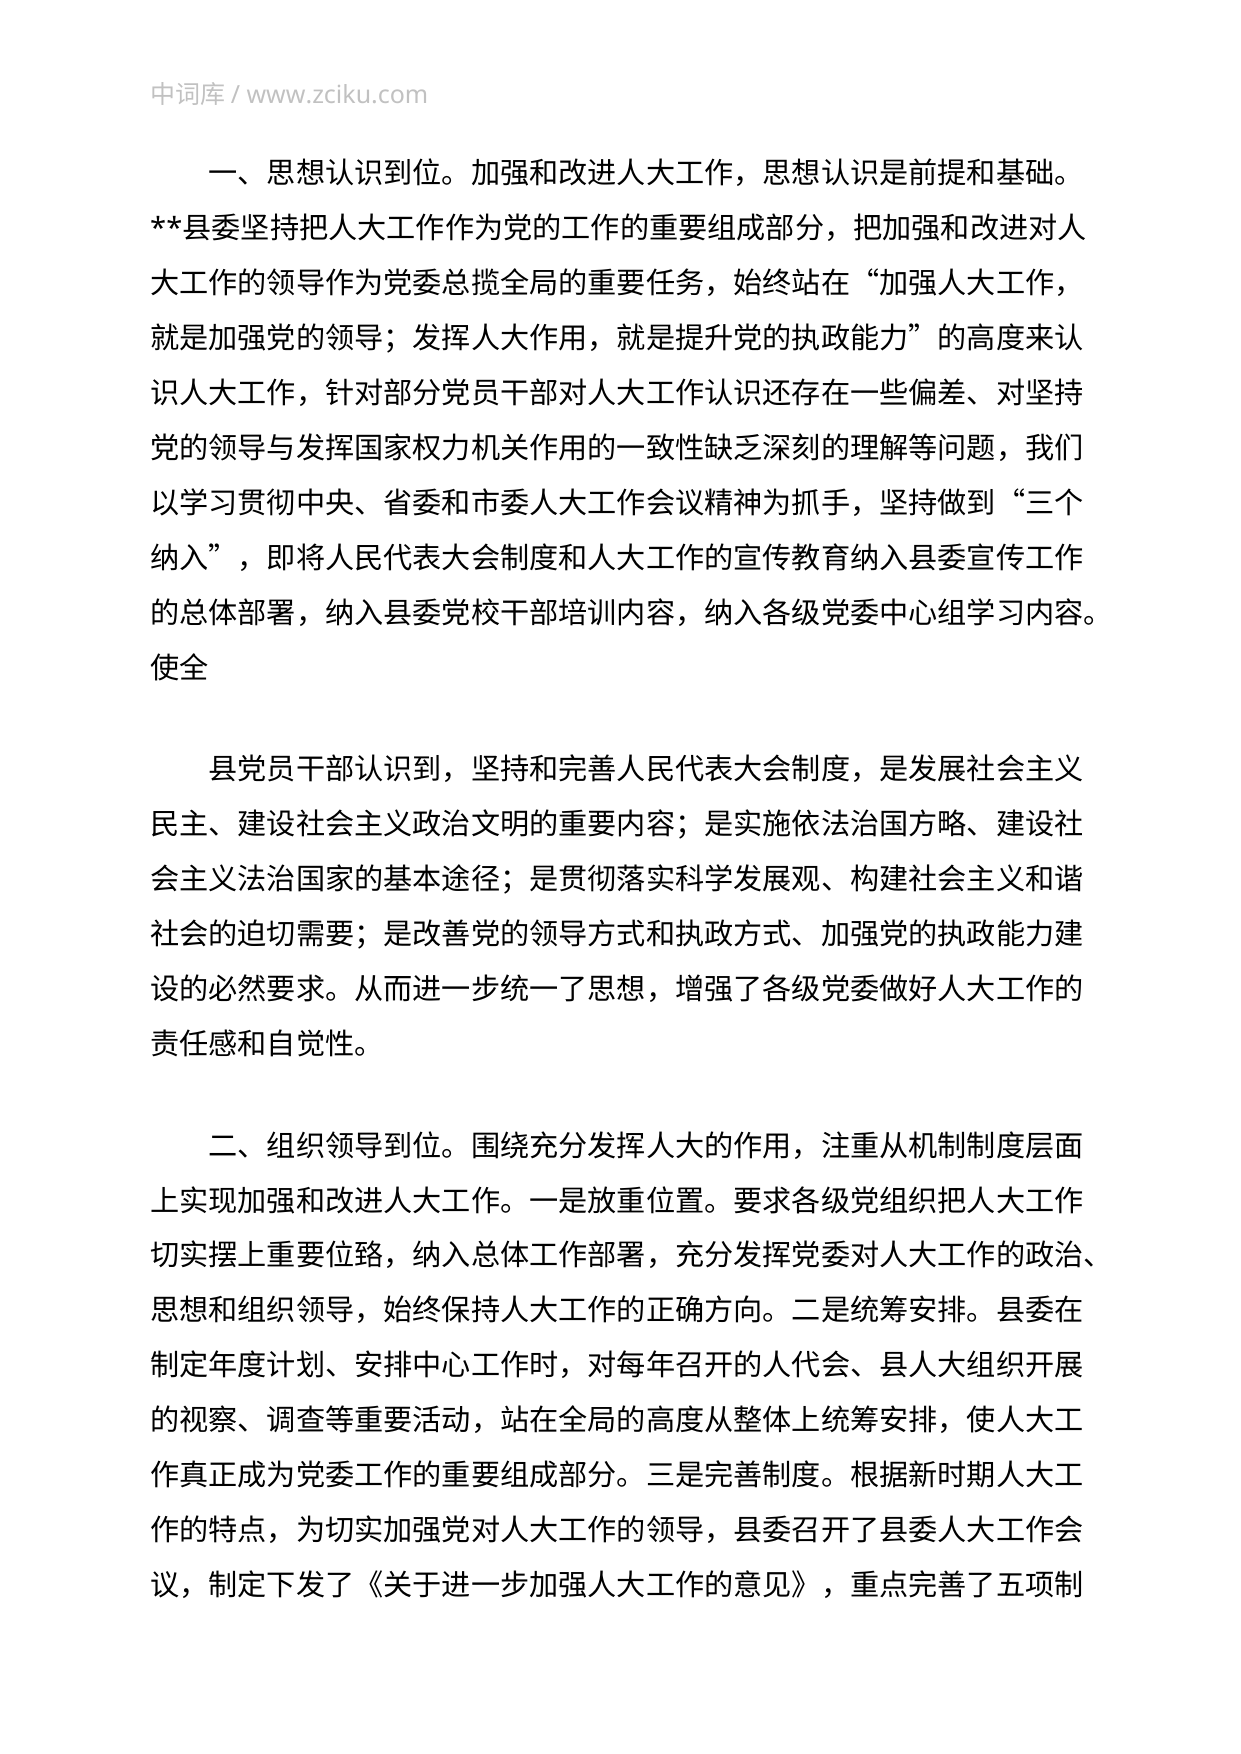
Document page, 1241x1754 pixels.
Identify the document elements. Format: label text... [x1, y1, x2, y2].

text 一、思想认识到位。加强和改进人大工作，思想认识是前提和基础。**县委坚持把人大工作作为党的工作的重要组成部分，把加强和改进对人大工作的领导作为党委总揽全局的重要任务，始终站在“加强人大工作，就是加强党的领导；发挥人大作用，就是提升党的执政能力”的高度来认识人大工作，针对部分党员干部对人大工作认识还存在一些偏差、对坚持党的领导与发挥国家权力机关作用的一致性缺乏深刻的理解等问题，我们以学习贯彻中央、省委和市委人大工作会议精神为抓手，坚持做到“三个纳入”，即将人民代表大会制度和人大工作的宣传教育纳入县委宣传工作的总体部署，纳入县委党校干部培训内容，纳入各级党委中心组学习内容。使全 [150, 150, 1090, 686]
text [150, 1122, 1090, 1604]
text 县党员干部认识到，坚持和完善人民代表大会制度，是发展社会主义民主、建设社会主义政治文明的重要内容；是实施依法治国方略、建设社会主义法治国家的基本途径；是贯彻落实科学发展观、构建社会主义和谐社会的迫切需要；是改善党的领导方式和执政方式、加强党的执政能力建设的必然要求。从而进一步统一了思想，增强了各级党委做好人大工作的责任感和自觉性。 [150, 746, 1090, 1063]
